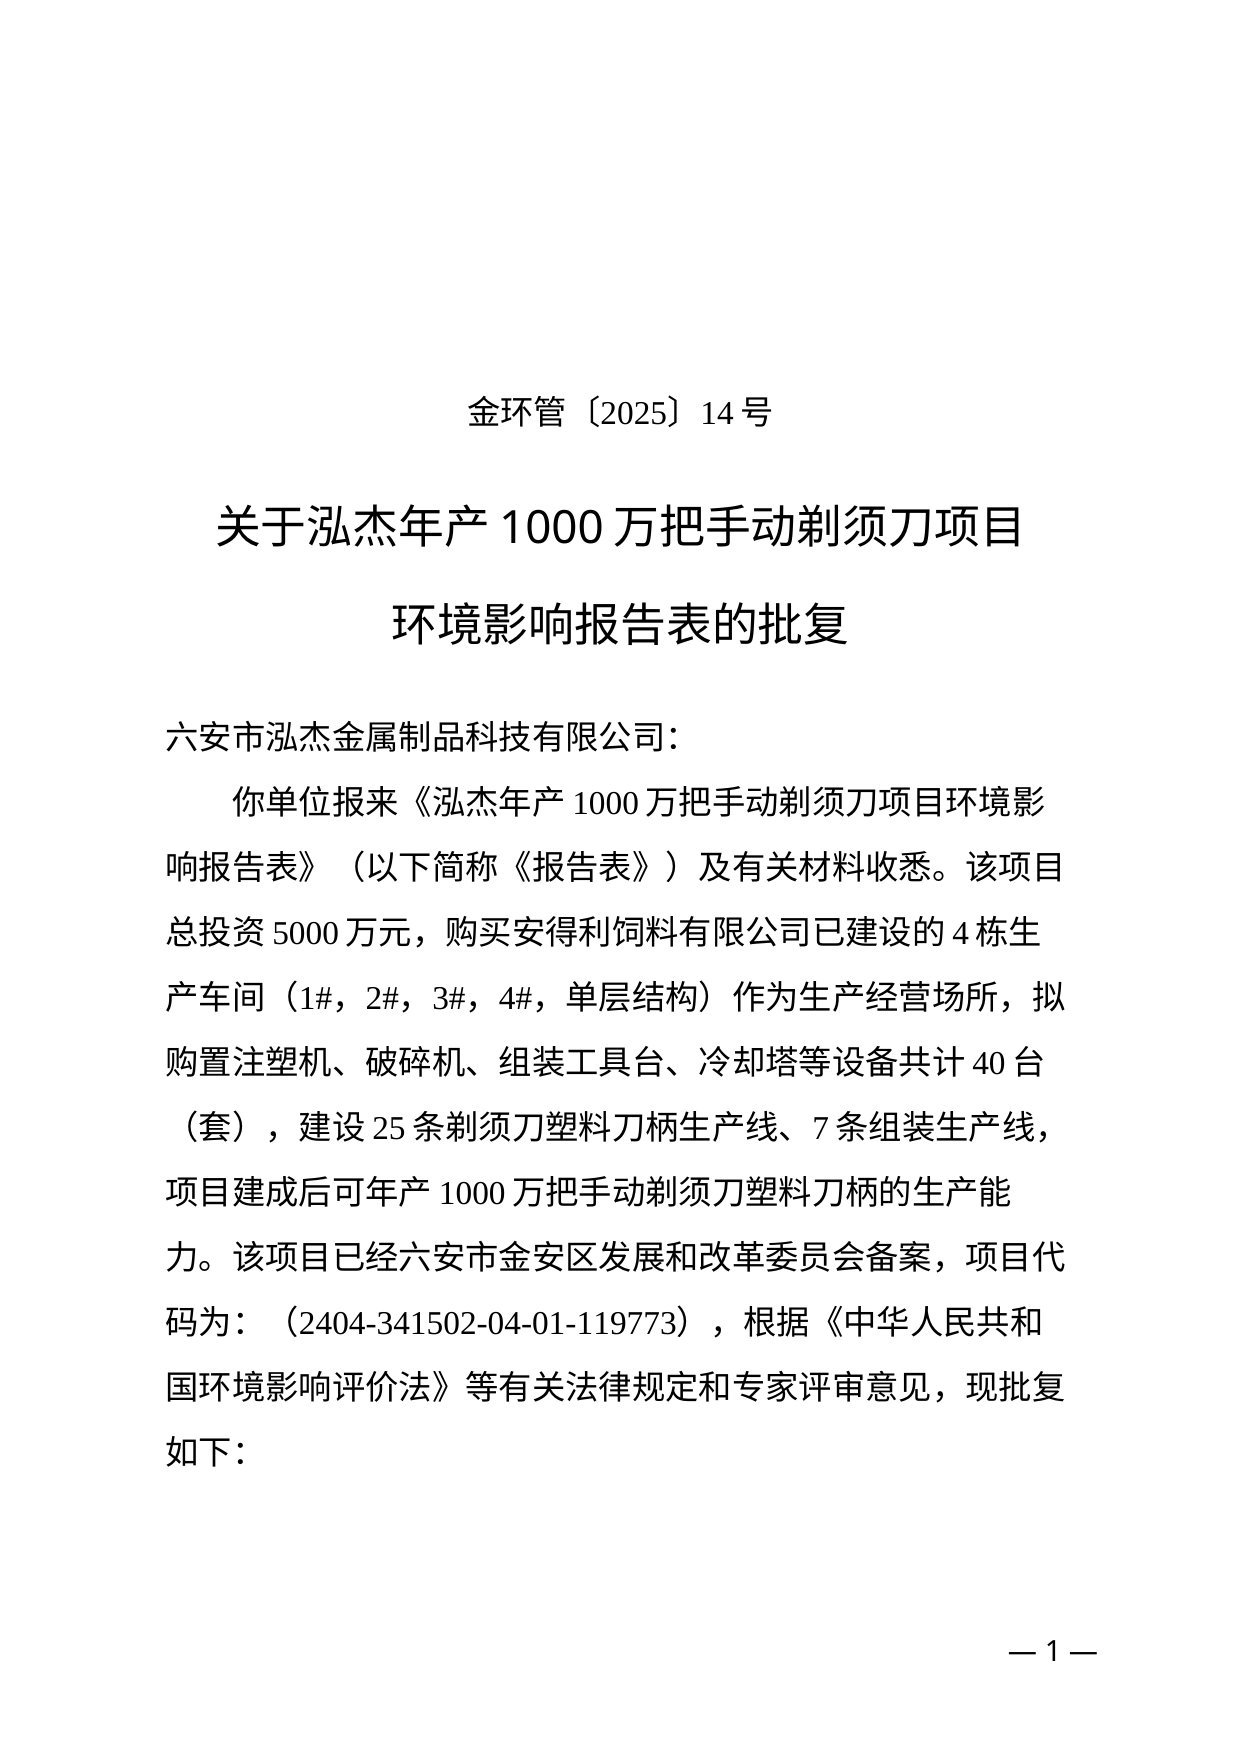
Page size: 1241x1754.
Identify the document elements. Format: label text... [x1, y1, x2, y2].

text 六安市泓杰金属制品科技有限公司： [165, 703, 1075, 768]
text 金环管〔2025〕14号 [165, 378, 1075, 443]
text 你单位报来《泓杰年产1000万把手动剃须刀项目环境影响报告表》（以下简称《报告表》）及有关材料收悉。该项目总投资5000万元，购买安得利饲料有限公司已建设的4栋生产车间（1#，2#，3#，4#，单层结构）作为生产经营场所，拟购置注塑机、破碎机、组装工具台、冷却塔等设备共计40台（套），建设25条剃须刀塑料刀柄生产线、7条组装生产线，项目建成后可年产1000万把手动剃须刀塑料刀柄的生产能力。该项目已经六安市金安区发展和改革委员会备案，项目代码为：（2404-341502-04-01-119773），根据《中华人民共和国环境影响评价法》等有关法律规定和专家评审意见，现批复如下： [165, 768, 1075, 1483]
text 关于泓杰年产1000万把手动剃须刀项目 [165, 475, 1075, 573]
text 环境影响报告表的批复 [165, 573, 1075, 670]
